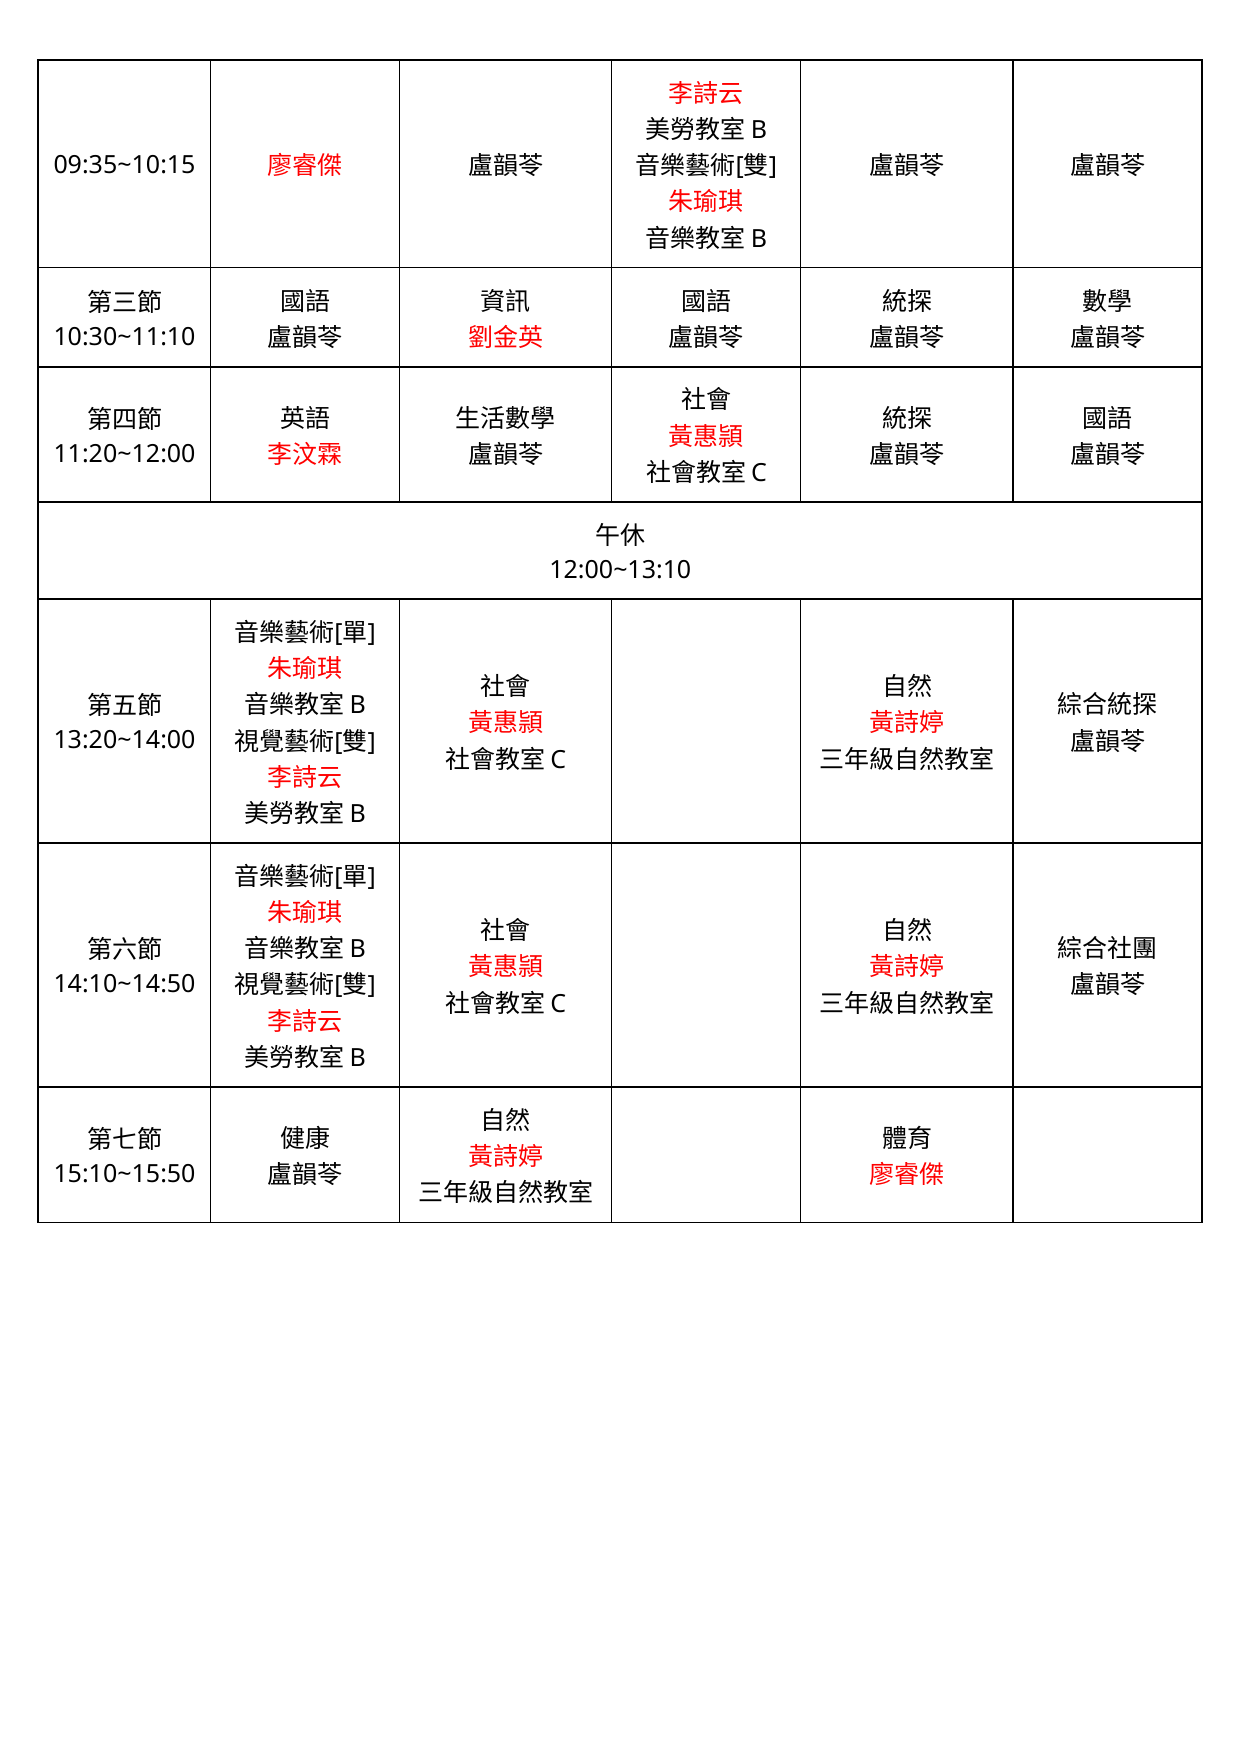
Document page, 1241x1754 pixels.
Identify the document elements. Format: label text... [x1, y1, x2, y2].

table_cell 國語 盧韻苓 [211, 268, 399, 366]
table_cell 統探 盧韻苓 [801, 368, 1012, 501]
table_cell 生活數學 盧韻苓 [400, 368, 611, 501]
table_cell 資訊 劉金英 [400, 268, 611, 366]
table_cell 社會 黃惠頴 社會教室C [400, 600, 611, 842]
table_cell [612, 1088, 800, 1222]
table_cell 第三節 10:30~11:10 [39, 268, 210, 366]
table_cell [612, 61, 800, 267]
table_cell 第五節 13:20~14:00 [39, 600, 210, 842]
table_cell 綜合社團 盧韻苓 [1014, 844, 1201, 1086]
table_cell [1014, 1088, 1201, 1222]
table_cell 國語 盧韻苓 [400, 61, 611, 267]
table_cell 體育 廖睿傑 [211, 61, 399, 267]
table_cell 綜合統探 盧韻苓 [1014, 600, 1201, 842]
table_cell 午休 12:00~13:10 [39, 503, 1201, 598]
table_cell 音樂藝術[單] 朱瑜琪 音樂教室B 視覺藝術[雙] 李詩云 美勞教室B [211, 844, 399, 1086]
table_cell 體育 廖睿傑 [801, 1088, 1012, 1222]
table_cell 健康 盧韻苓 [211, 1088, 399, 1222]
table_cell 社會 黃惠頴 社會教室C [612, 368, 800, 501]
table_cell 社會 黃惠頴 社會教室C [400, 844, 611, 1086]
table_cell 第六節 14:10~14:50 [39, 844, 210, 1086]
table_cell 國語 盧韻苓 [801, 61, 1012, 267]
table_cell 國語 盧韻苓 [612, 268, 800, 366]
table_cell 自然 黃詩婷 三年級自然教室 [801, 600, 1012, 842]
table_cell [612, 844, 800, 1086]
table_cell 第二節 09:35~10:15 [39, 61, 210, 267]
table_cell 音樂藝術[單] 朱瑜琪 音樂教室B 視覺藝術[雙] 李詩云 美勞教室B [211, 600, 399, 842]
table_cell 英語 李汶霖 [211, 368, 399, 501]
table_cell 自然 黃詩婷 三年級自然教室 [400, 1088, 611, 1222]
table_cell 第七節 15:10~15:50 [39, 1088, 210, 1222]
table_cell 國語 盧韻苓 [1014, 368, 1201, 501]
table_cell 統探 盧韻苓 [801, 268, 1012, 366]
table_cell [612, 600, 800, 842]
table_cell 第四節 11:20~12:00 [39, 368, 210, 501]
table_cell 本土語 盧韻苓 [1014, 61, 1201, 267]
table_cell 自然 黃詩婷 三年級自然教室 [801, 844, 1012, 1086]
table_cell 數學 盧韻苓 [1014, 268, 1201, 366]
